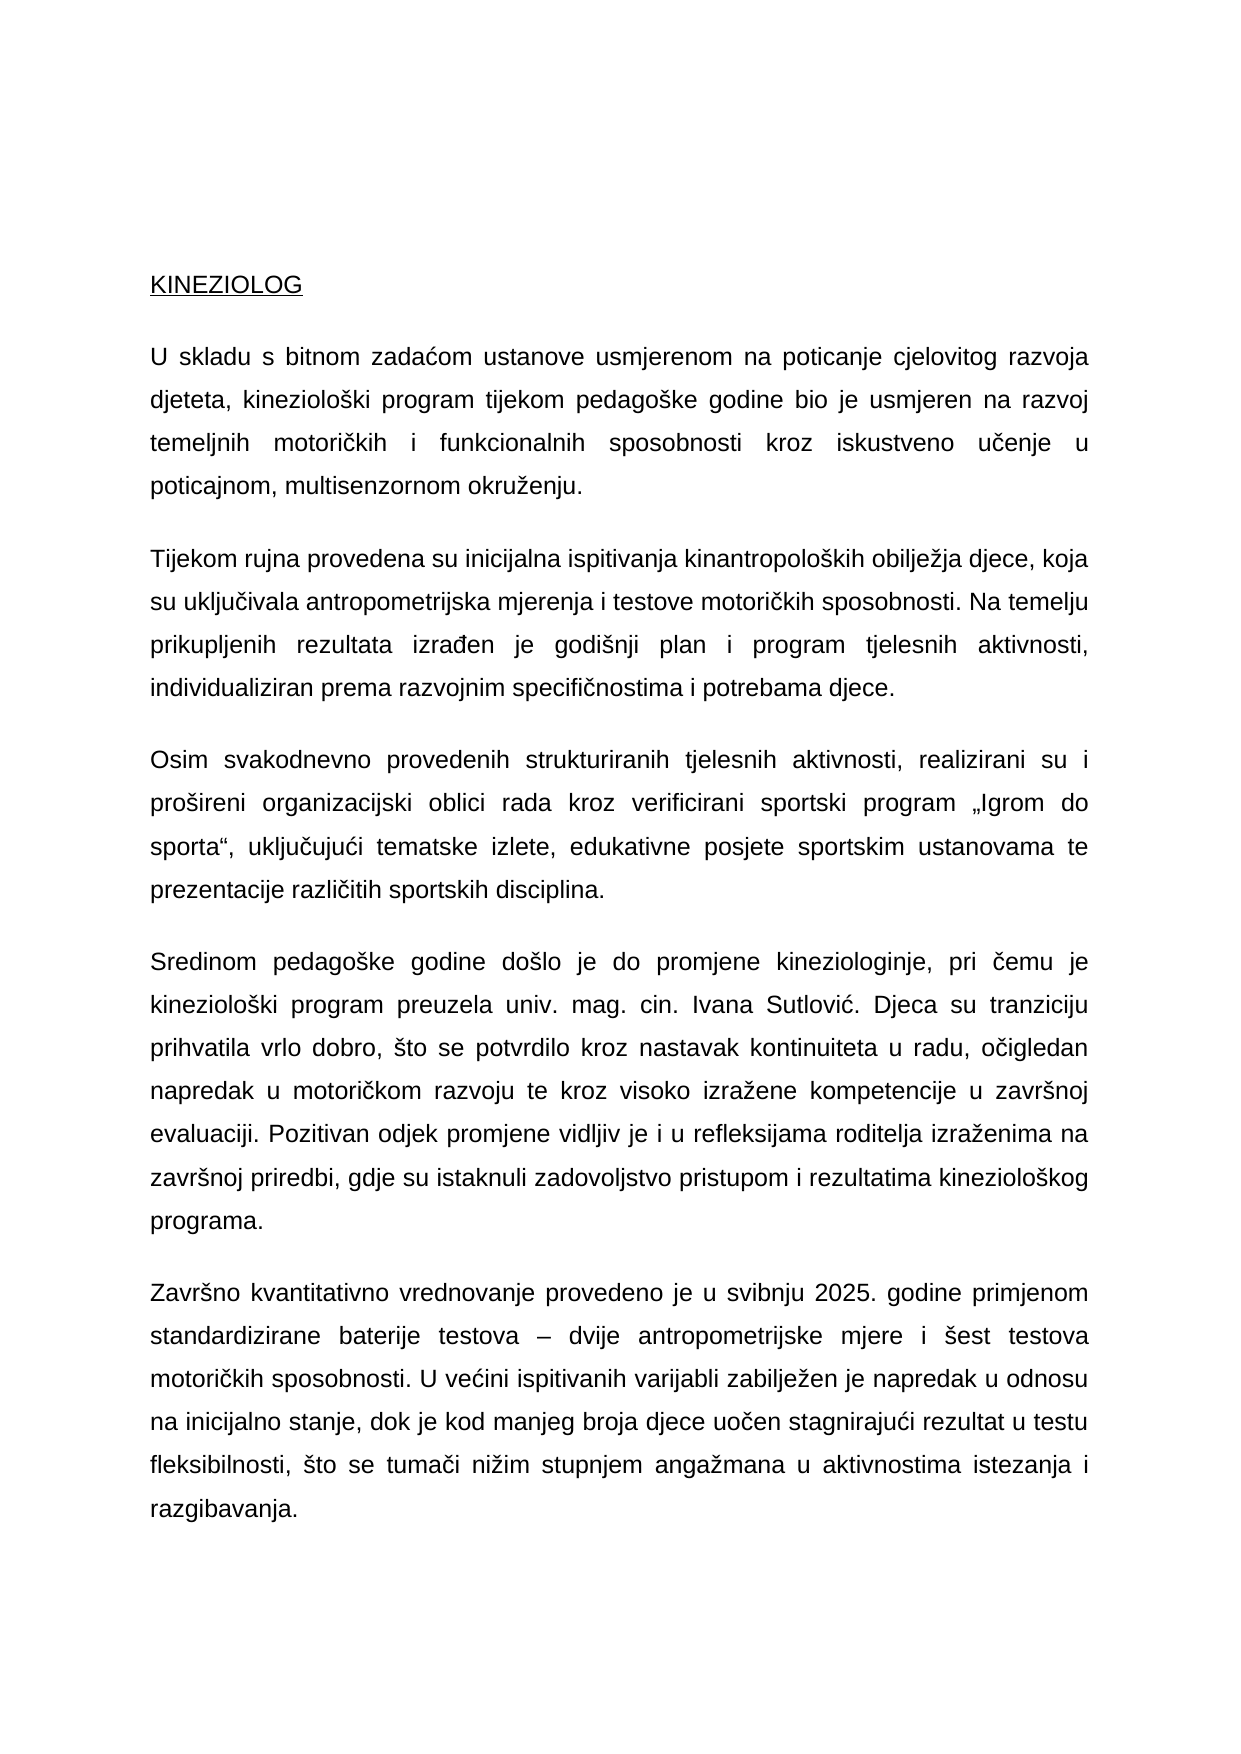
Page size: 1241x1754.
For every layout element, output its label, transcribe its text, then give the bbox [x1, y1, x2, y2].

text Završno kvantitativno vrednovanje provedeno je u svibnju 2025. godine primjenom standardizirane baterije testova – dvije antropometrijske mjere i šest testova motoričkih sposobnosti. U većini ispitivanih varijabli zabilježen je napredak u odnosu na inicijalno stanje, dok je kod manjeg broja djece uočen stagnirajući rezultat u testu fleksibilnosti, što se tumači nižim stupnjem angažmana u aktivnostima istezanja i razgibavanja. [150, 1278, 1090, 1522]
text KINEZIOLOG [150, 269, 1090, 298]
text Sredinom pedagoške godine došlo je do promjene kineziologinje, pri čemu je kineziološki program preuzela univ. mag. cin. Ivana Sutlović. Djeca su tranziciju prihvatila vrlo dobro, što se potvrdilo kroz nastavak kontinuiteta u radu, očigledan napredak u motoričkom razvoju te kroz visoko izražene kompetencije u završnoj evaluaciji. Pozitivan odjek promjene vidljiv je i u refleksijama roditelja izraženima na završnoj priredbi, gdje su istaknuli zadovoljstvo pristupom i rezultatima kineziološkog programa. [150, 947, 1090, 1234]
text Osim svakodnevno provedenih strukturiranih tjelesnih aktivnosti, realizirani su i prošireni organizacijski oblici rada kroz verificirani sportski program „Igrom do sporta“, uključujući tematske izlete, edukativne posjete sportskim ustanovama te prezentacije različitih sportskih disciplina. [150, 745, 1090, 903]
text Tijekom rujna provedena su inicijalna ispitivanja kinantropoloških obilježja djece, koja su uključivala antropometrijska mjerenja i testove motoričkih sposobnosti. Na temelju prikupljenih rezultata izrađen je godišnji plan i program tjelesnih aktivnosti, individualiziran prema razvojnim specifičnostima i potrebama djece. [150, 543, 1090, 702]
text U skladu s bitnom zadaćom ustanove usmjerenom na poticanje cjelovitog razvoja djeteta, kineziološki program tijekom pedagoške godine bio je usmjeren na razvoj temeljnih motoričkih i funkcionalnih sposobnosti kroz iskustveno učenje u poticajnom, multisenzornom okruženju. [150, 342, 1090, 500]
